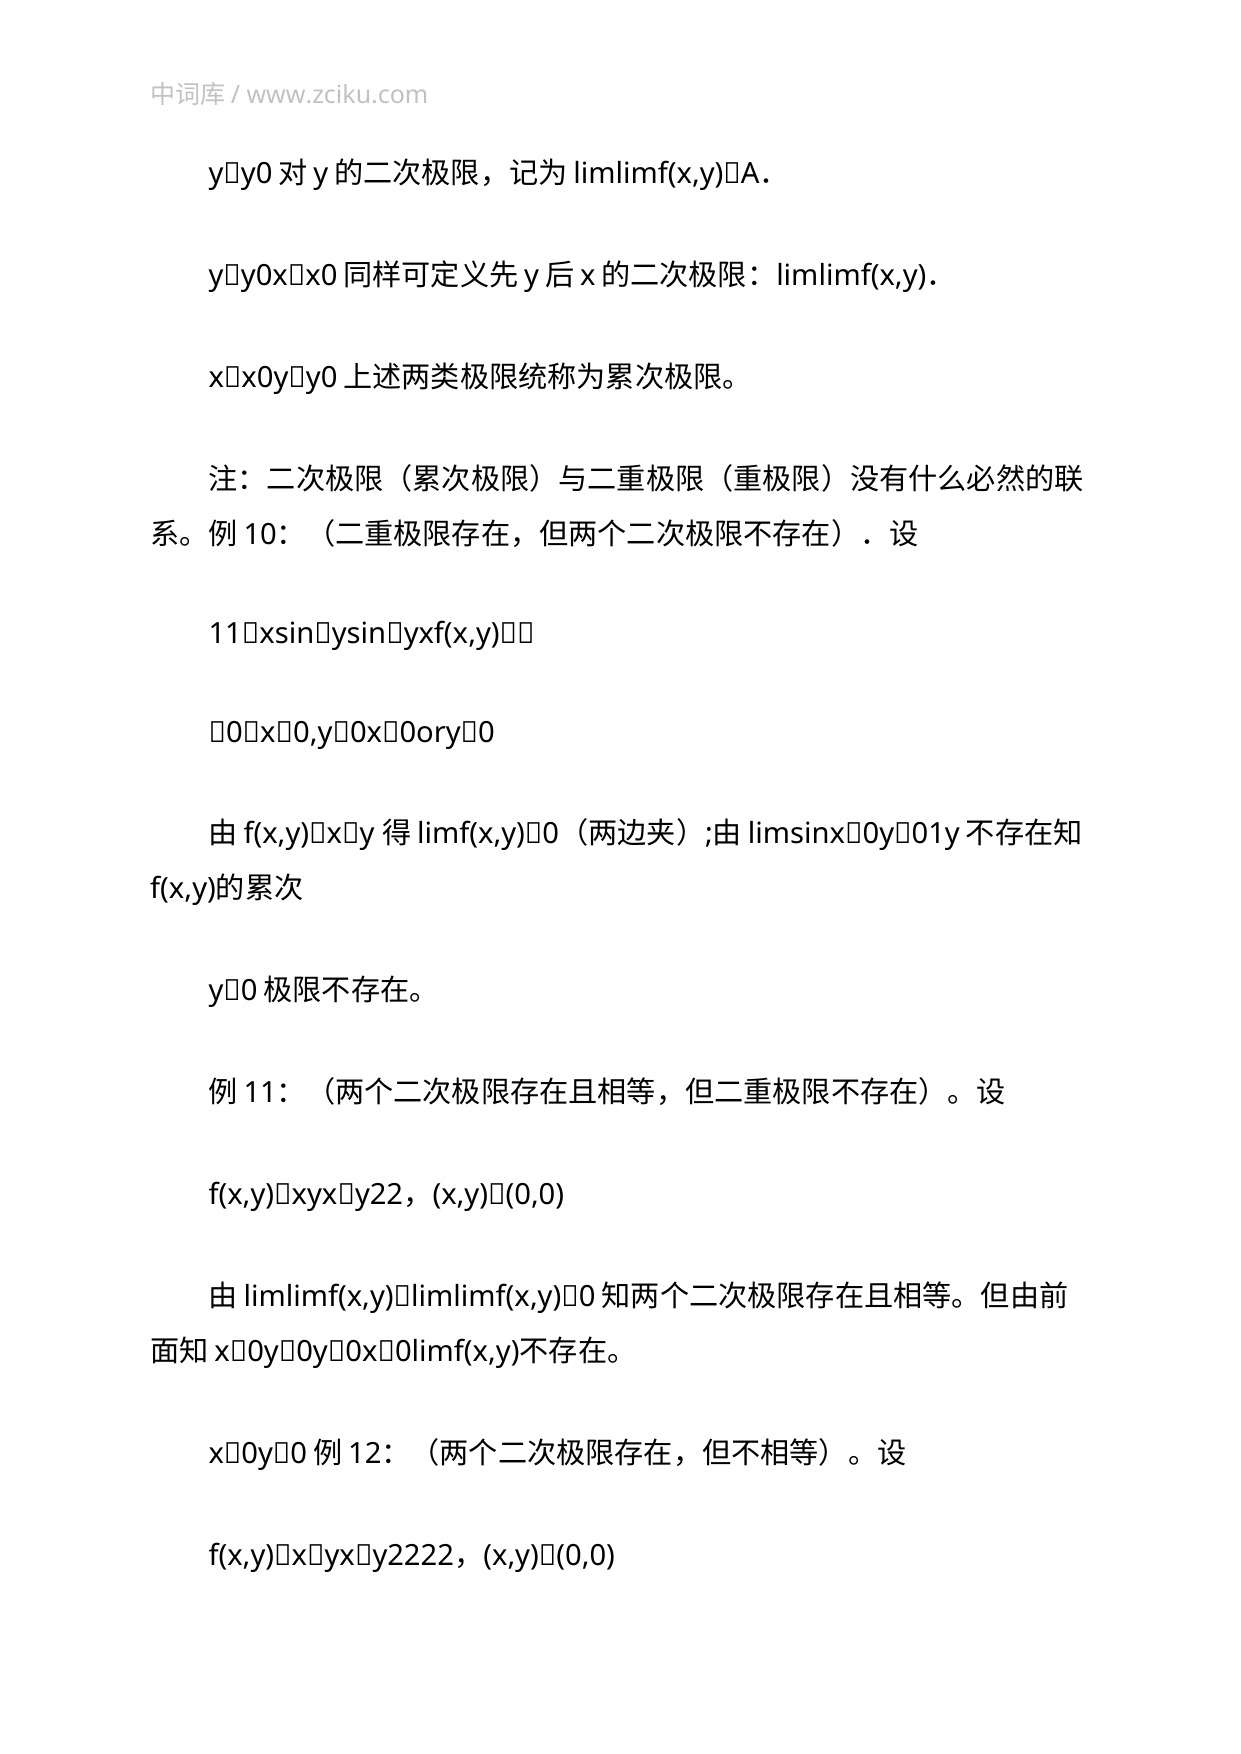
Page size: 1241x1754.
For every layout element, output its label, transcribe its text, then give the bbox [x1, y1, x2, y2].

text yy0xx0同样可定义先y后x的二次极限：limlimf(x,y)． [150, 252, 1090, 294]
text f(x,y)xyxy22，(x,y)(0,0) [150, 1171, 1090, 1213]
text 注：二次极限（累次极限）与二重极限（重极限）没有什么必然的联系。例10：（二重极限存在，但两个二次极限不存在）．设 [150, 456, 1090, 553]
text yy0对y的二次极限，记为limlimf(x,y)A． [150, 150, 1090, 192]
text x0y0例12：（两个二次极限存在，但不相等）。设 [150, 1429, 1090, 1472]
text 11xsinysinyxf(x,y) [150, 613, 1090, 652]
text 由f(x,y)xy 得limf(x,y)0（两边夹）;由limsinx0y01y不存在知f(x,y)的累次 [150, 810, 1090, 907]
text f(x,y)xyxy2222，(x,y)(0,0) [150, 1532, 1090, 1574]
text 由limlimf(x,y)limlimf(x,y)0知两个二次极限存在且相等。但由前面知x0y0y0x0limf(x,y)不存在。 [150, 1273, 1090, 1370]
text 例11：（两个二次极限存在且相等，但二重极限不存在）。设 [150, 1069, 1090, 1111]
text y0极限不存在。 [150, 967, 1090, 1009]
text 0x0,y0x0ory0 [150, 711, 1090, 751]
text xx0yy0上述两类极限统称为累次极限。 [150, 354, 1090, 396]
